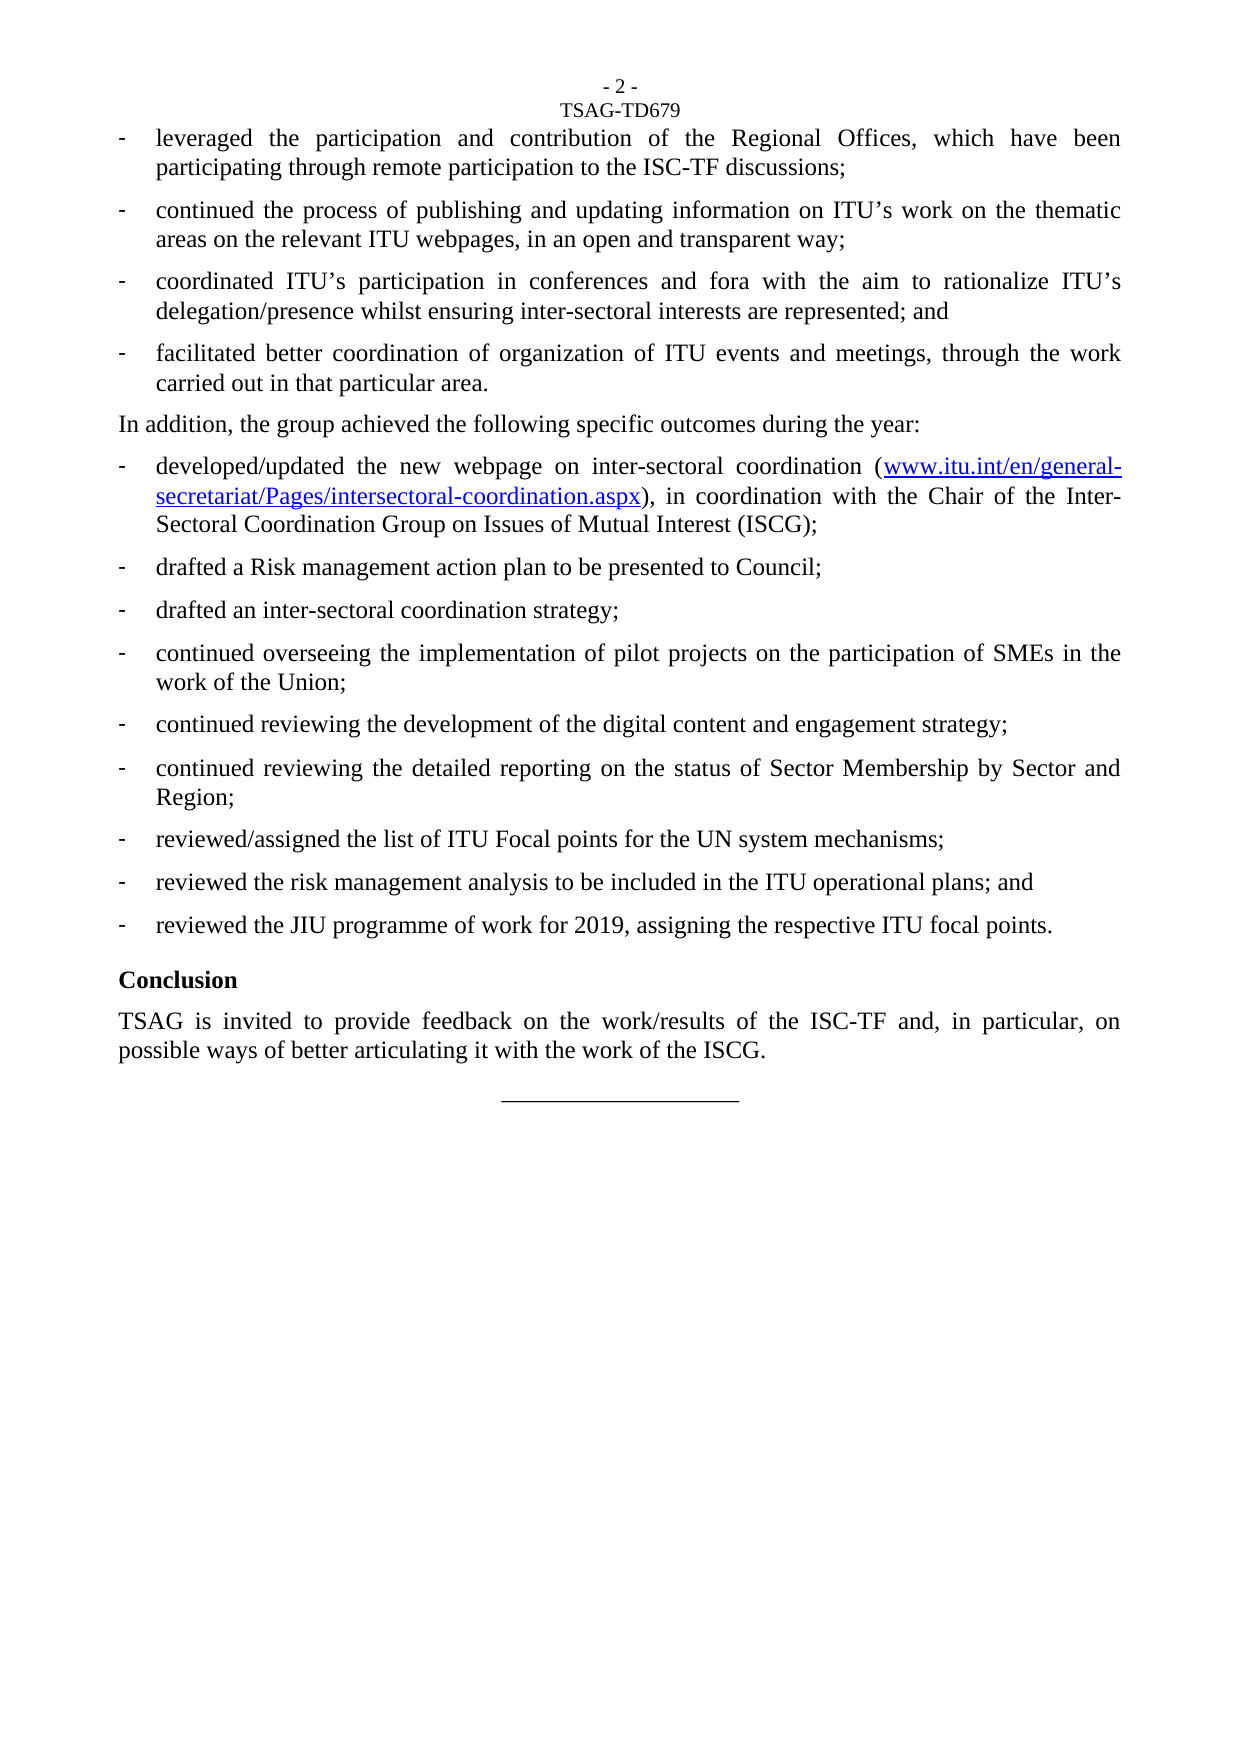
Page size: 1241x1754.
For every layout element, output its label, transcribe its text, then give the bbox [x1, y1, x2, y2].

list coordinated ITU’s participation in conferences and fora with the aim to rationalize ITU’s delegation/presence whilst ensuring inter-sectoral interests are represented; and [118, 266, 1122, 325]
list continued reviewing the development of the digital content and engagement strategy; [118, 709, 1122, 739]
list facilitated better coordination of organization of ITU events and meetings, through the work carried out in that particular area. [118, 337, 1122, 397]
list leveraged the participation and contribution of the Regional Offices, which have been participating through remote participation to the ISC-TF discussions; [118, 122, 1122, 181]
list continued reviewing the detailed reporting on the status of Sector Membership by Sector and Region; [118, 752, 1122, 811]
text TSAG is invited to provide feedback on the work/results of the ISC-TF and, in particular, on possible ways of better articulating it with the work of the ISCG. [118, 1006, 1122, 1064]
list continued the process of publishing and updating information on ITU’s work on the thematic areas on the relevant ITU webpages, in an open and transparent way; [118, 194, 1122, 253]
list reviewed the risk management analysis to be included in the ITU operational plans; and [118, 866, 1122, 897]
list In addition, the group achieved the following specific outcomes during the year: [118, 409, 1122, 438]
list developed/updated the new webpage on inter-sectoral coordination (www.itu.int/en/general-secretariat/Pages/intersectoral-coordination.aspx), in coordination with the Chair of the Inter-Sectoral Coordination Group on Issues of Mutual Interest (ISCG); [118, 450, 1122, 538]
list drafted an inter-sectoral coordination strategy; [118, 594, 1122, 624]
text Conclusion [118, 965, 1122, 994]
list reviewed/assigned the list of ITU Focal points for the UN system mechanisms; [118, 823, 1122, 854]
list reviewed the JIU programme of work for 2019, assigning the respective ITU focal points. [118, 909, 1122, 940]
list continued overseeing the implementation of pilot projects on the participation of SMEs in the work of the Union; [118, 637, 1122, 696]
text ___________________ [118, 1076, 1122, 1105]
list drafted a Risk management action plan to be presented to Council; [118, 551, 1122, 581]
